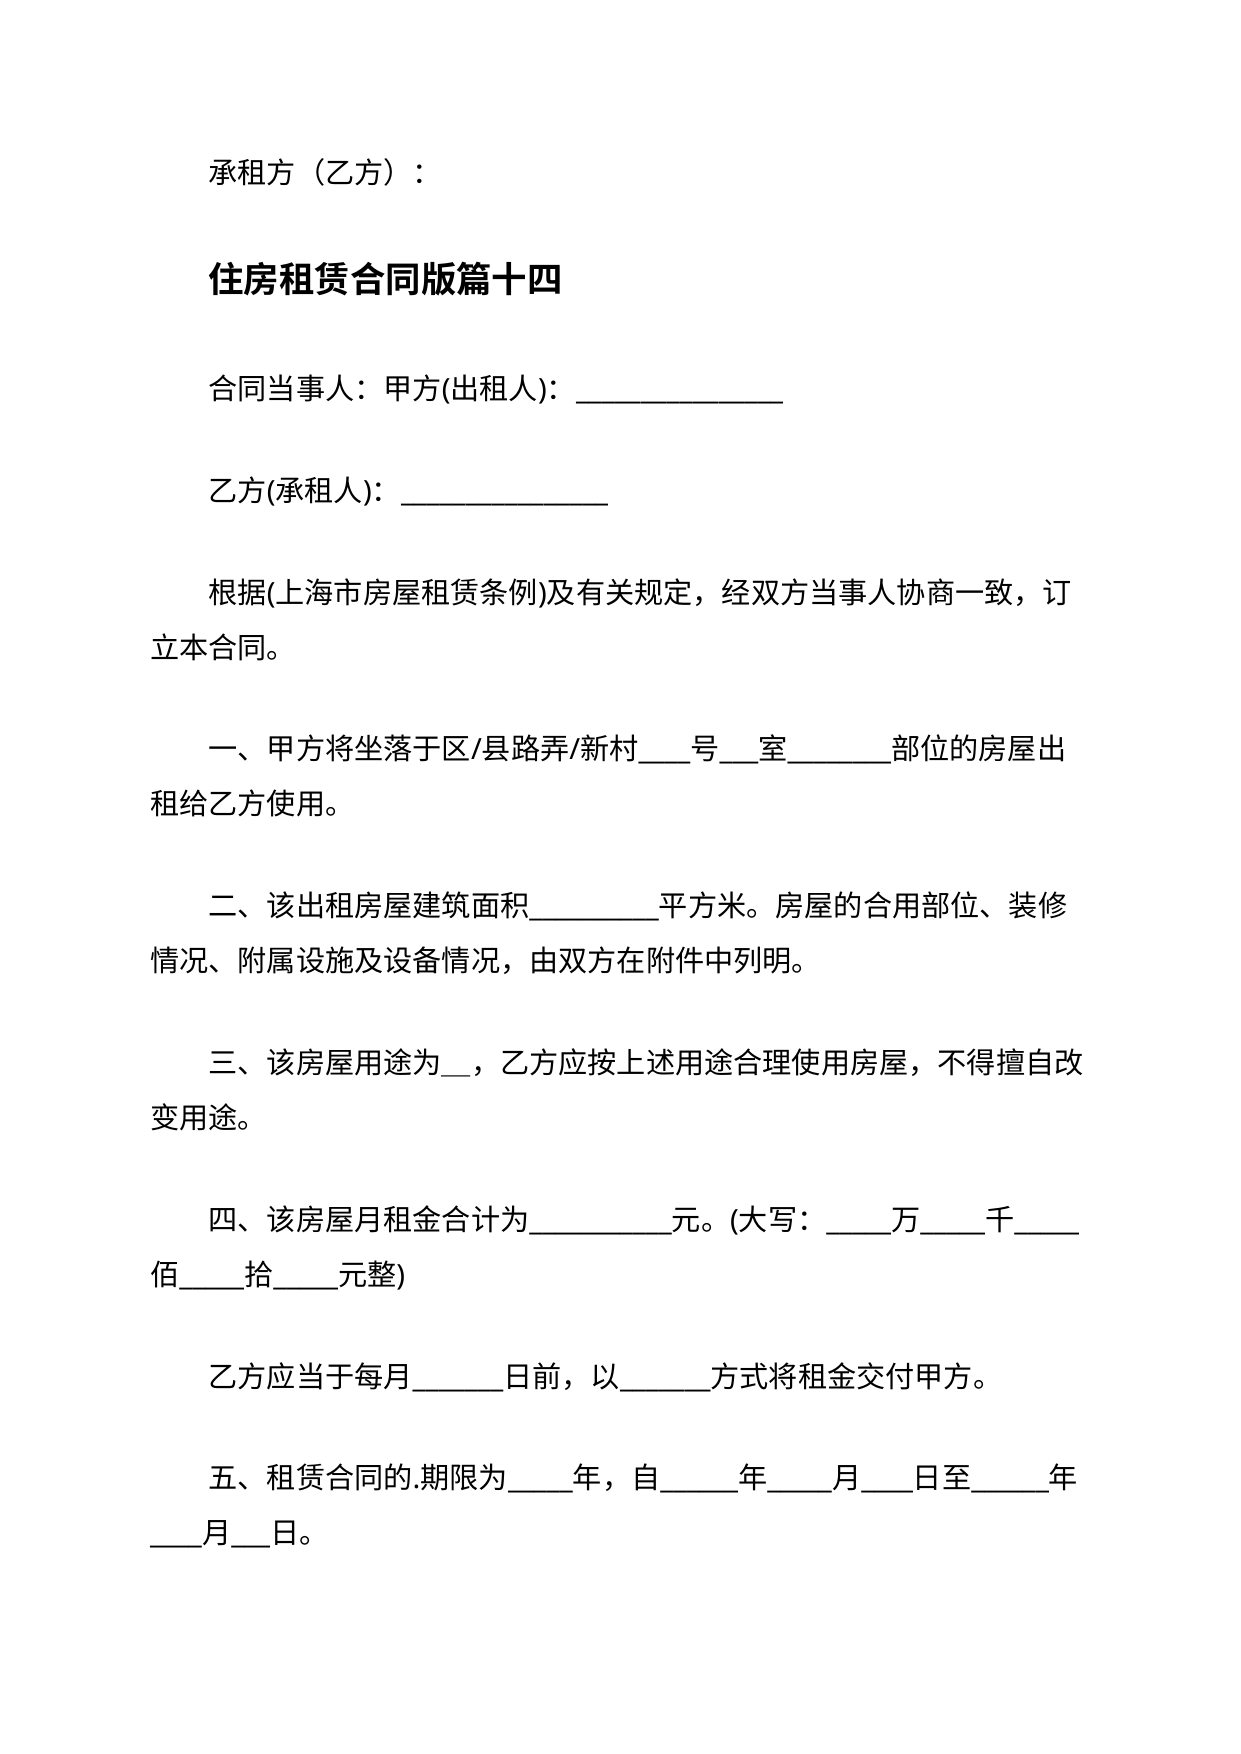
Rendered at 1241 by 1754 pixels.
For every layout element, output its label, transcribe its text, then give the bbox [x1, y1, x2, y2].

text 一、甲方将坐落于区/县路弄/新村____号___室________部位的房屋出租给乙方使用。 [150, 726, 1090, 823]
text 五、租赁合同的.期限为_____年，自______年_____月____日至______年____月___日。 [150, 1455, 1090, 1552]
text 住房租赁合同版篇十四 [150, 252, 1090, 303]
text 合同当事人：甲方(出租人)：________________ [150, 365, 1090, 408]
text 乙方应当于每月_______日前，以_______方式将租金交付甲方。 [150, 1353, 1090, 1396]
text 四、该房屋月租金合计为___________元。(大写：_____万_____千_____佰_____拾_____元整) [150, 1196, 1090, 1293]
text 乙方(承租人)：________________ [150, 467, 1090, 509]
text 根据(上海市房屋租赁条例)及有关规定，经双方当事人协商一致，订立本合同。 [150, 569, 1090, 666]
text 三、该房屋用途为＿，乙方应按上述用途合理使用房屋，不得擅自改变用途。 [150, 1039, 1090, 1137]
text 承租方（乙方）： [150, 150, 1090, 192]
text 二、该出租房屋建筑面积__________平方米。房屋的合用部位、装修情况、附属设施及设备情况，由双方在附件中列明。 [150, 883, 1090, 980]
